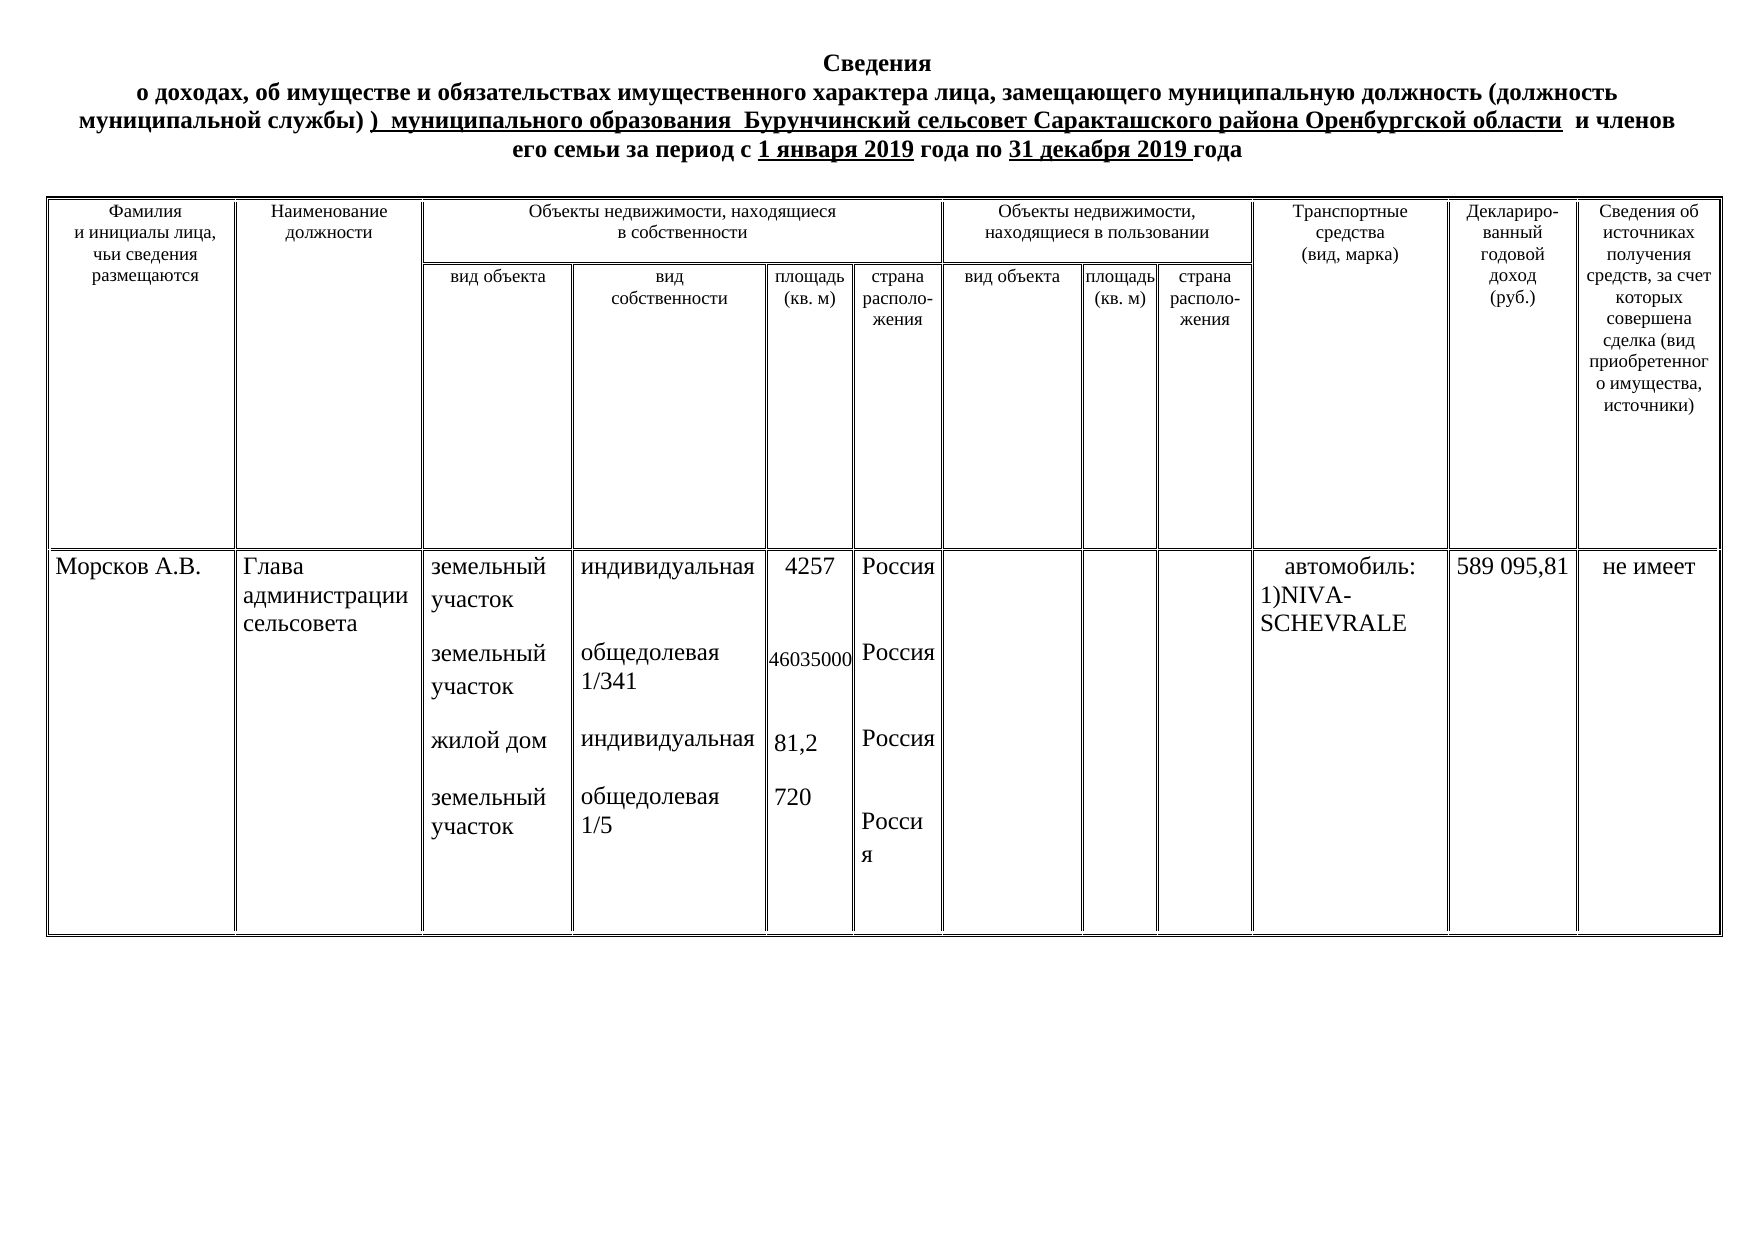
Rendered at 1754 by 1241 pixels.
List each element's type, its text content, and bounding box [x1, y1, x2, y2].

table_header Деклариро-ванный годовой доход (руб.) [1448, 200, 1577, 548]
text о доходах, об имуществе и обязательствах имущественного характера лица, замещающего муниципальную должность (должность муниципальной службы) ) муниципального образования Бурунчинский сельсовет Саракташского района Оренбургской области и членов его семьи за период с 1 января 2019 года по 31 декабря 2019 года [71, 77, 1683, 163]
table_cell 4257 46035000 81,2 720 [766, 551, 853, 933]
table_cell [1082, 548, 1158, 933]
table_header Объекты недвижимости, находящиеся в пользовании [942, 200, 1252, 262]
table_cell площадь (кв. м) [768, 265, 852, 548]
table_cell [942, 551, 1082, 933]
table_cell [1158, 551, 1252, 933]
table_cell 589 095,81 [1448, 551, 1577, 933]
table_cell автомобиль: 1)NIVA-SCHEVRALE [1252, 551, 1448, 933]
table_cell вид собственности [574, 265, 765, 548]
table_header Фамилия и инициалы лица, чьи сведения размещаются [49, 200, 235, 548]
table_cell индивидуальная общедолевая 1/341 индивидуальная общедолевая 1/5 [573, 551, 766, 933]
table_cell вид объекта [424, 265, 571, 548]
table_cell земельный участок земельный участок жилой дом земельный участок [423, 548, 573, 933]
table_header Транспортные средства (вид, марка) [1252, 200, 1448, 548]
table_cell страна располо-жения [1159, 265, 1251, 548]
text Сведения [71, 48, 1683, 77]
table_cell не имеет [1577, 548, 1721, 933]
table_header Объекты недвижимости, находящиеся в собственности [423, 200, 942, 262]
table_cell Морсков А.В. [48, 548, 235, 933]
table_header Сведения об источниках получения средств, за счет которых совершена сделка (вид приобретенного имущества, источники) [1577, 200, 1719, 548]
table_header Наименование должности [235, 198, 423, 548]
table_cell страна располо-жения [855, 265, 941, 548]
table_cell площадь (кв. м) [1084, 265, 1156, 548]
table_cell Россия Россия Россия Россия [853, 551, 942, 933]
table_cell вид объекта [944, 265, 1081, 548]
table_cell Глава администрации сельсовета [235, 548, 423, 933]
